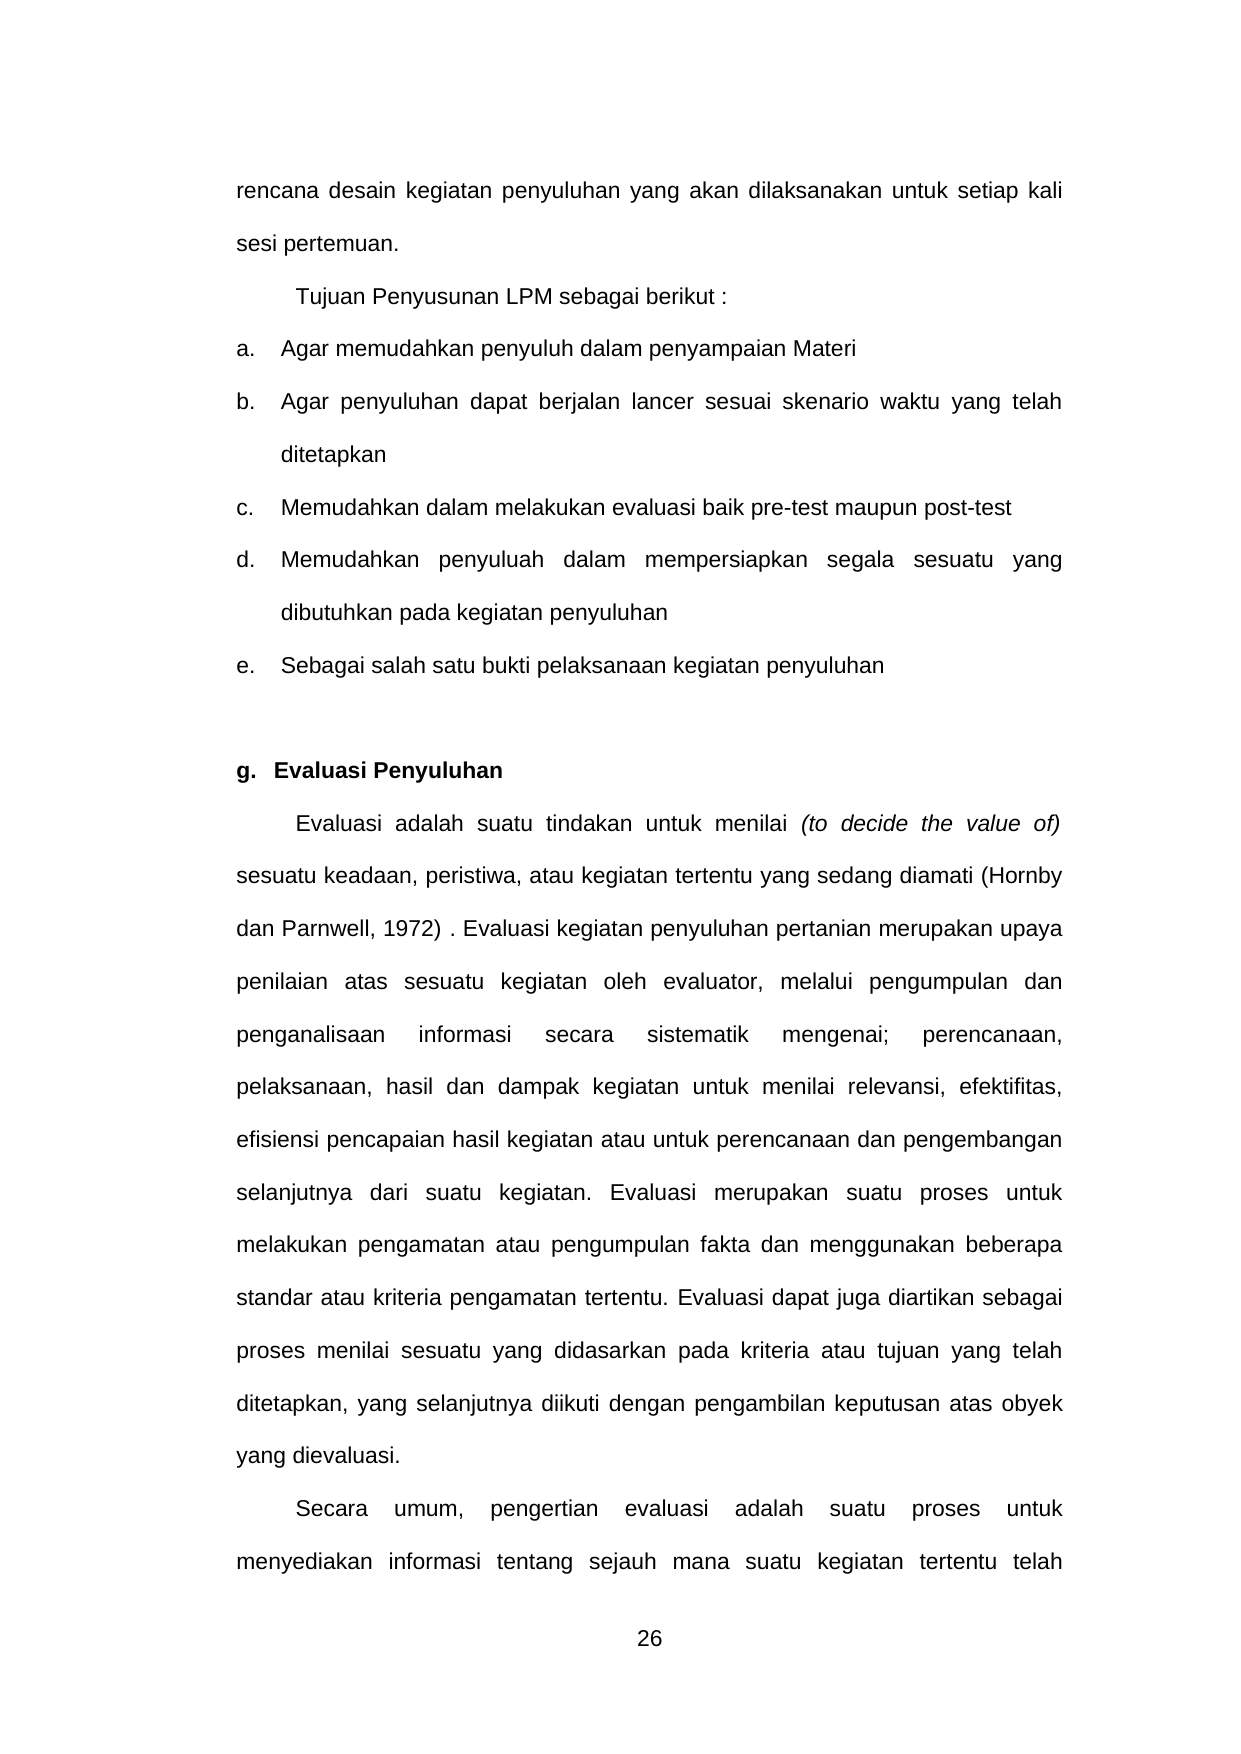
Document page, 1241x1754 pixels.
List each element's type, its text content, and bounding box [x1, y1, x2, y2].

list Memudahkan dalam melakukan evaluasi baik pre-test maupun post-test [236, 493, 1063, 520]
list Tujuan Penyusunan LPM sebagai berikut : [236, 283, 1063, 309]
list Sebagai salah satu bukti pelaksanaan kegiatan penyuluhan [236, 652, 1063, 678]
list Evaluasi Penyuluhan [236, 757, 1063, 783]
list Agar penyuluhan dapat berjalan lancer sesuai skenario waktu yang telah ditetapkan [236, 388, 1063, 467]
list Evaluasi adalah suatu tindakan untuk menilai (to decide the value of) sesuatu keadaan, peristiwa, atau kegiatan tertentu yang sedang diamati (Hornby dan Parnwell, 1972)(. Evaluasi kegiatan penyuluhan pertanian merupakan upaya penilaian atas sesuatu kegiatan oleh evaluator, melalui pengumpulan dan penganalisaan informasi secara sistematik mengenai; perencanaan, pelaksanaan, hasil dan dampak kegiatan untuk menilai relevansi, efektifitas, efisiensi pencapaian hasil kegiatan atau untuk perencanaan dan pengembangan selanjutnya dari suatu kegiatan. Evaluasi merupakan suatu proses untuk melakukan pengamatan atau pengumpulan fakta dan menggunakan beberapa standar atau kriteria pengamatan tertentu. Evaluasi dapat juga diartikan sebagai proses menilai sesuatu yang didasarkan pada kriteria atau tujuan yang telah ditetapkan, yang selanjutnya diikuti dengan pengambilan keputusan atas obyek yang dievaluasi.(Hornby, 1972) [236, 810, 1063, 1468]
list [236, 177, 1063, 256]
list Agar memudahkan penyuluh dalam penyampaian Materi [236, 335, 1063, 362]
list Memudahkan penyuluah dalam mempersiapkan segala sesuatu yang dibutuhkan pada kegiatan penyuluhan [236, 546, 1063, 625]
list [236, 1495, 1063, 1574]
